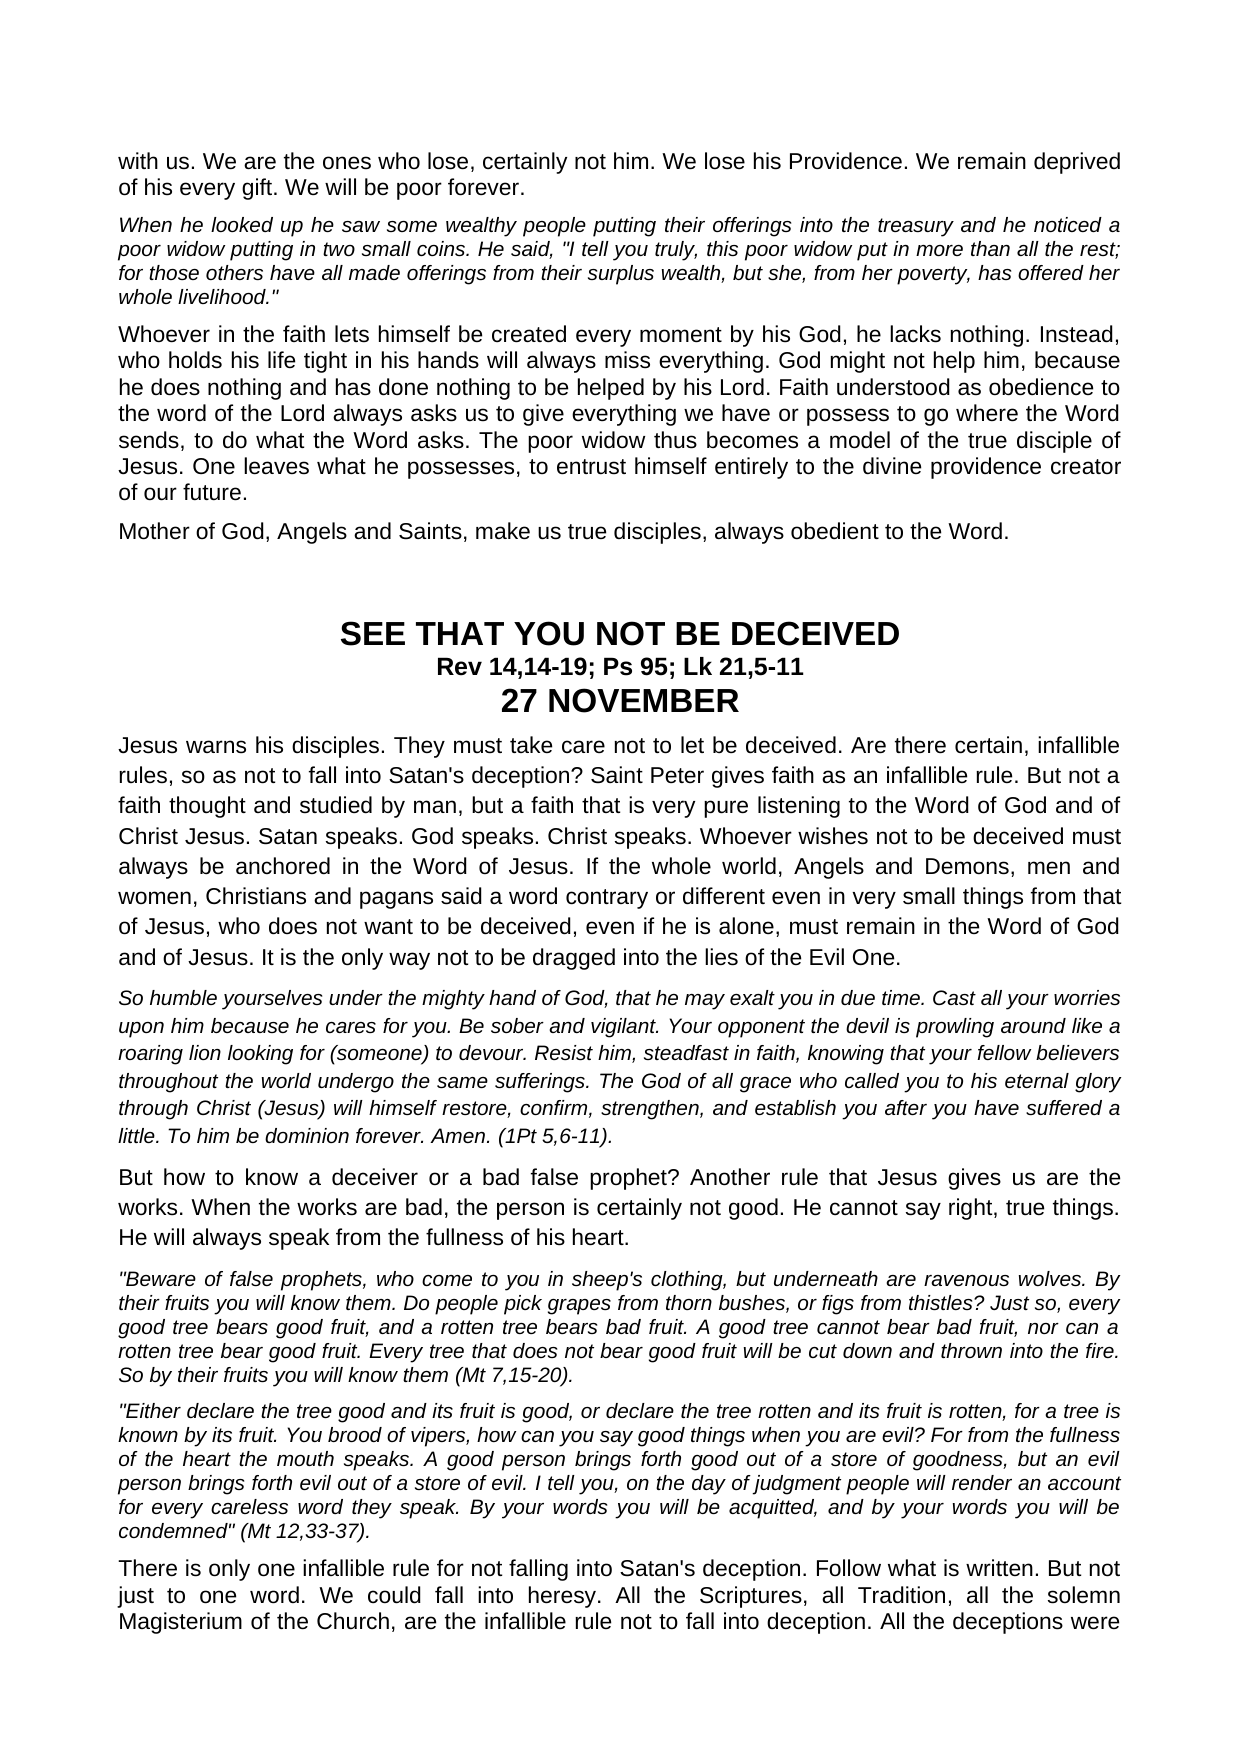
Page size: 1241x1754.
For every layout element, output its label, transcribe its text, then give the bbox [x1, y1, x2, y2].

subtitle SEE THAT YOU NOT BE DECEIVED [118, 614, 1122, 652]
text Mother of God, Angels and Saints, make us true disciples, always obedient to the Word. [118, 518, 1122, 544]
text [118, 1555, 1122, 1634]
subtitle Rev 14,14-19; Ps 95; Lk 21,5-11 [118, 652, 1122, 681]
text But how to know a deceiver or a bad false prophet? Another rule that Jesus gives us are the works. When the works are bad, the person is certainly not good. He cannot say right, true things. He will always speak from the fullness of his heart. [118, 1164, 1122, 1250]
subtitle 27 NOVEMBER [118, 681, 1122, 719]
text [118, 148, 1122, 200]
text Jesus warns his disciples. They must take care not to let be deceived. Are there certain, infallible rules, so as not to fall into Satan's deception? Saint Peter gives faith as an infallible rule. But not a faith thought and studied by man, but a faith that is very pure listening to the Word of God and of Christ Jesus. Satan speaks. God speaks. Christ speaks. Whoever wishes not to be deceived must always be anchored in the Word of Jesus. If the whole world, Angels and Demons, men and women, Christians and pagans said a word contrary or different even in very small things from that of Jesus, who does not want to be deceived, even if he is alone, must remain in the Word of God and of Jesus. It is the only way not to be dragged into the lies of the Evil One. [118, 732, 1122, 970]
text Whoever in the faith lets himself be created every moment by his God, he lacks nothing. Instead, who holds his life tight in his hands will always miss everything. God might not help him, because he does nothing and has done nothing to be helped by his Lord. Faith understood as obedience to the word of the Lord always asks us to give everything we have or possess to go where the Word sends, to do what the Word asks. The poor widow thus becomes a model of the true disciple of Jesus. One leaves what he possesses, to entrust himself entirely to the divine providence creator of our future. [118, 321, 1122, 506]
text "Beware of false prophets, who come to you in sheep's clothing, but underneath are ravenous wolves. By their fruits you will know them. Do people pick grapes from thorn bushes, or figs from thistles? Just so, every good tree bears good fruit, and a rotten tree bears bad fruit. A good tree cannot bear bad fruit, nor can a rotten tree bear good fruit. Every tree that does not bear good fruit will be cut down and thrown into the fire. So by their fruits you will know them (Mt 7,15-20). [118, 1267, 1122, 1387]
text When he looked up he saw some wealthy people putting their offerings into the treasury and he noticed a poor widow putting in two small coins. He said, "I tell you truly, this poor widow put in more than all the rest; for those others have all made offerings from their surplus wealth, but she, from her poverty, has offered her whole livelihood." [118, 213, 1122, 309]
text So humble yourselves under the mighty hand of God, that he may exalt you in due time. Cast all your worries upon him because he cares for you. Be sober and vigilant. Your opponent the devil is prowling around like a roaring lion looking for (someone) to devour. Resist him, steadfast in faith, knowing that your fellow believers throughout the world undergo the same sufferings. The God of all grace who called you to his eternal glory through Christ (Jesus) will himself restore, confirm, strengthen, and establish you after you have suffered a little. To him be dominion forever. Amen. (1Pt 5,6-11). [118, 986, 1122, 1148]
text "Either declare the tree good and its fruit is good, or declare the tree rotten and its fruit is rotten, for a tree is known by its fruit. You brood of vipers, how can you say good things when you are evil? For from the fullness of the heart the mouth speaks. A good person brings forth good out of a store of goodness, but an evil person brings forth evil out of a store of evil. I tell you, on the day of judgment people will render an account for every careless word they speak. By your words you will be acquitted, and by your words you will be condemned" (Mt 12,33-37). [118, 1399, 1122, 1543]
